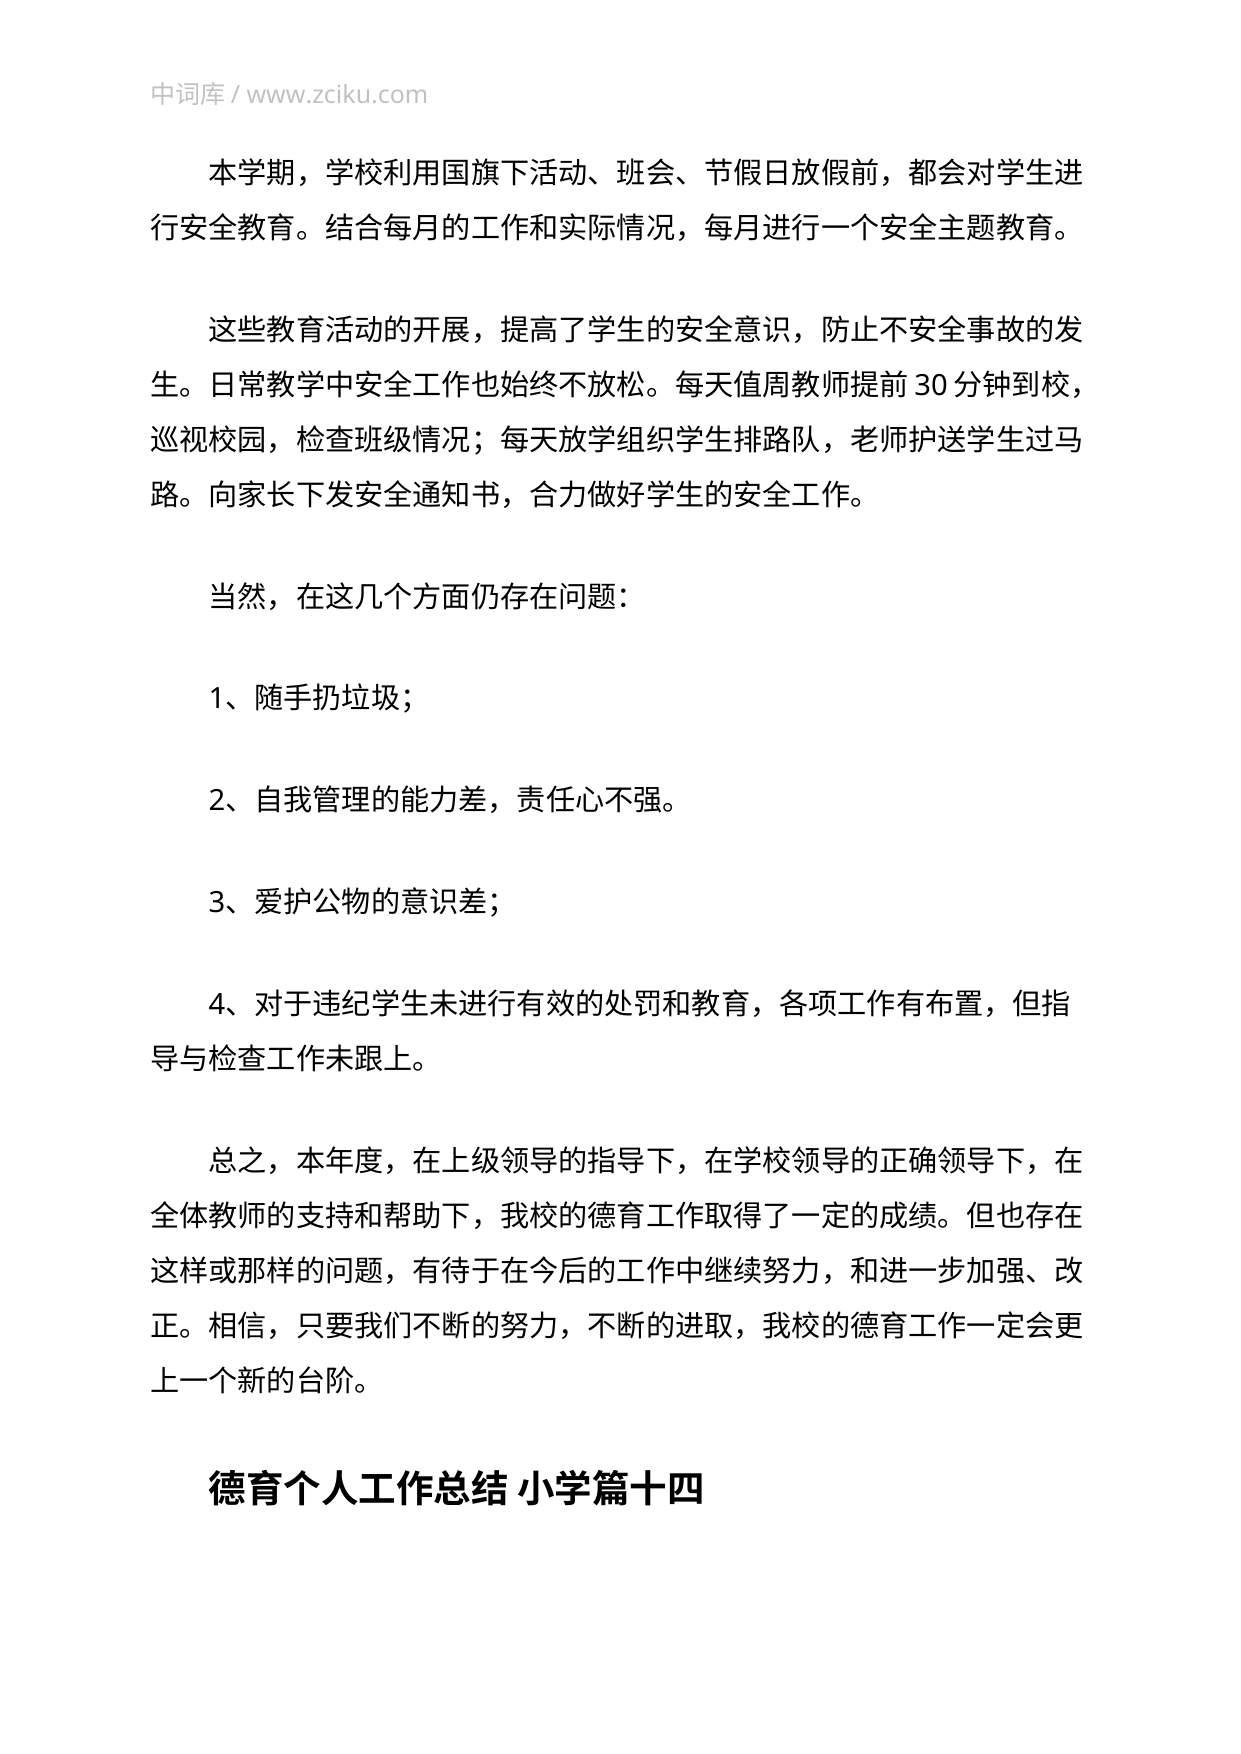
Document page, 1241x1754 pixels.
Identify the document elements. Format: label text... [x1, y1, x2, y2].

text 1、随手扔垃圾； [150, 675, 1090, 717]
text 4、对于违纪学生未进行有效的处罚和教育，各项工作有布置，但指导与检查工作未跟上。 [150, 981, 1090, 1078]
text 总之，本年度，在上级领导的指导下，在学校领导的正确领导下，在全体教师的支持和帮助下，我校的德育工作取得了一定的成绩。但也存在这样或那样的问题，有待于在今后的工作中继续努力，和进一步加强、改正。相信，只要我们不断的努力，不断的进取，我校的德育工作一定会更上一个新的台阶。 [150, 1138, 1090, 1399]
text 本学期，学校利用国旗下活动、班会、节假日放假前，都会对学生进行安全教育。结合每月的工作和实际情况，每月进行一个安全主题教育。 [150, 150, 1090, 247]
text 2、自我管理的能力差，责任心不强。 [150, 777, 1090, 819]
text 当然，在这几个方面仍存在问题： [150, 573, 1090, 616]
text 这些教育活动的开展，提高了学生的安全意识，防止不安全事故的发生。日常教学中安全工作也始终不放松。每天值周教师提前30分钟到校，巡视校园，检查班级情况；每天放学组织学生排路队，老师护送学生过马路。向家长下发安全通知书，合力做好学生的安全工作。 [150, 307, 1090, 514]
text 3、爱护公物的意识差； [150, 879, 1090, 921]
text 德育个人工作总结 小学篇十四 [150, 1459, 1090, 1513]
